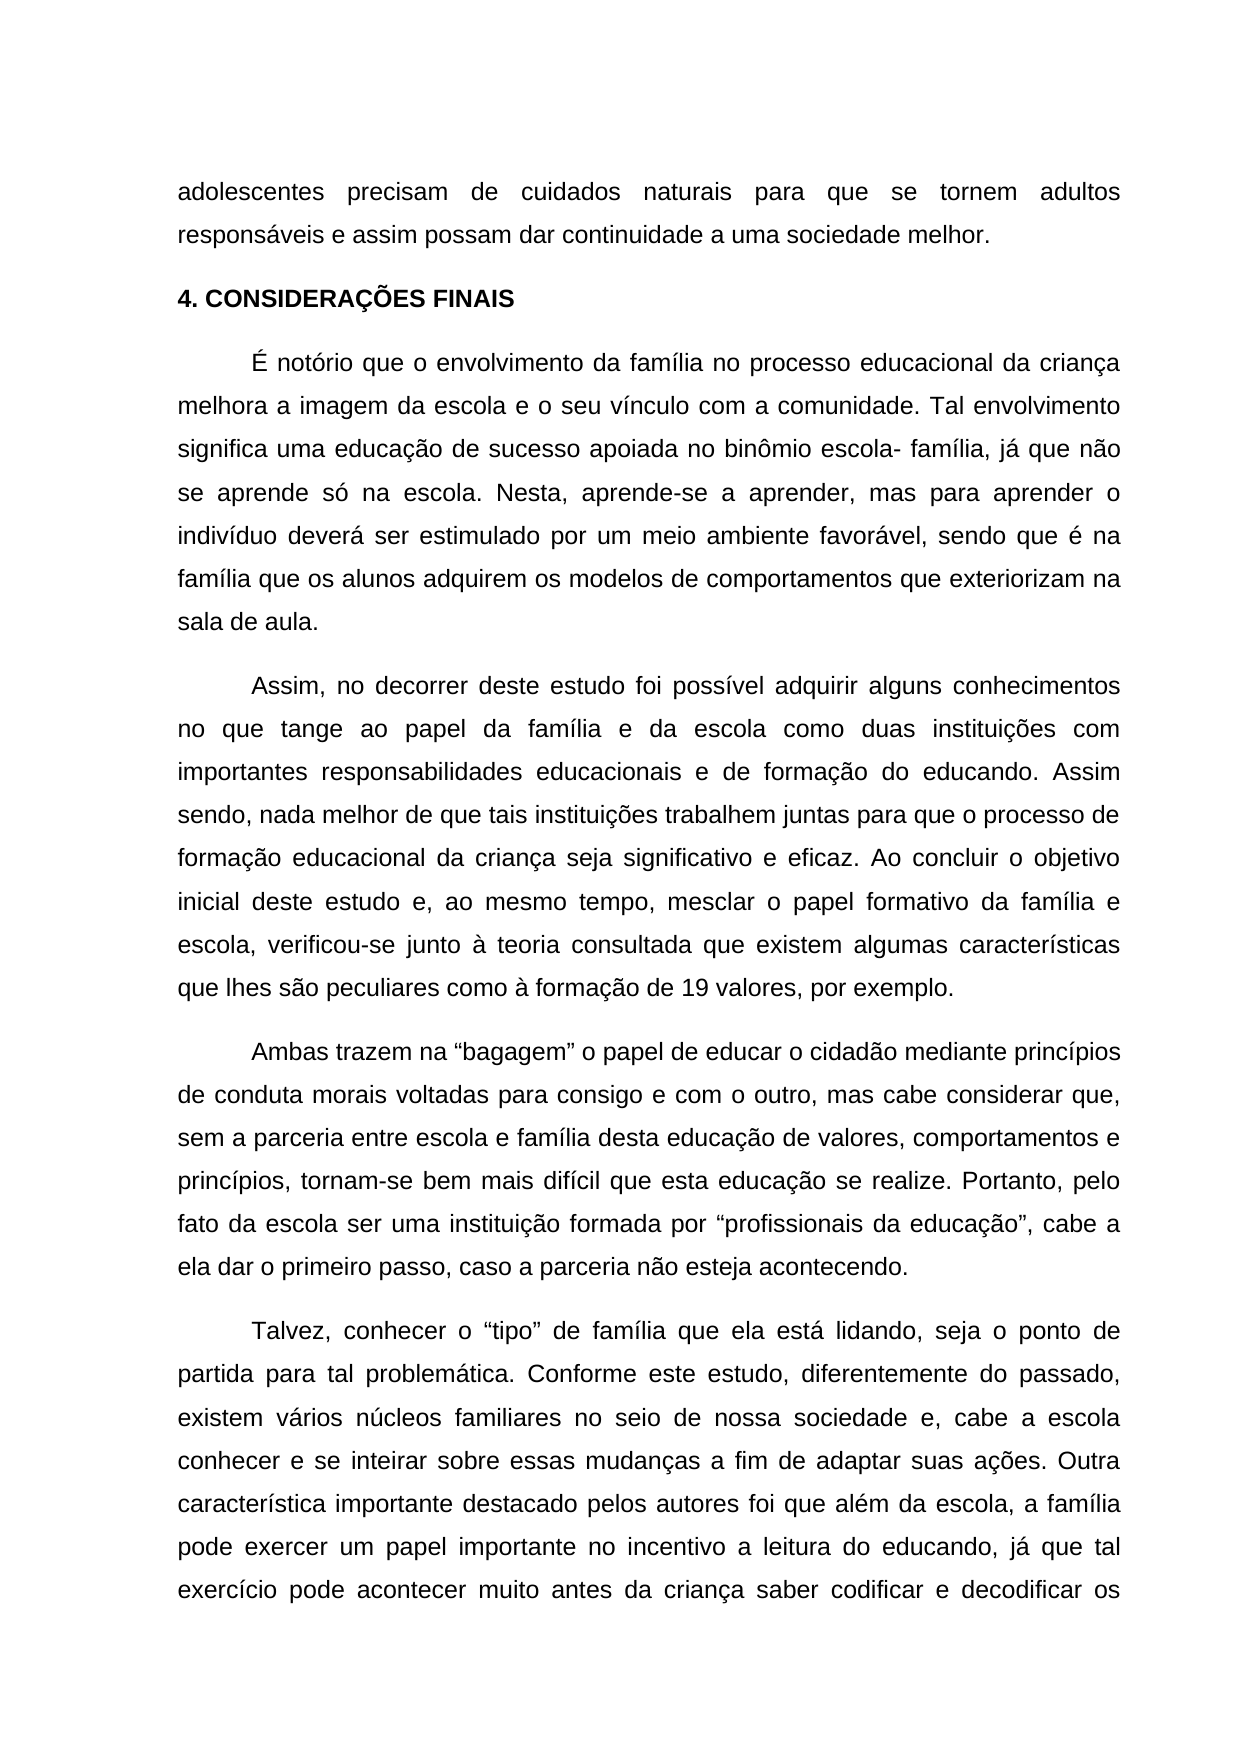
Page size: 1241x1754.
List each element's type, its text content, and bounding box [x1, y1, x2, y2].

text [177, 177, 1122, 249]
text É notório que o envolvimento da família no processo educacional da criança melhora a imagem da escola e o seu vínculo com a comunidade. Tal envolvimento significa uma educação de sucesso apoiada no binômio escola- família, já que não se aprende só na escola. Nesta, aprende-se a aprender, mas para aprender o indivíduo deverá ser estimulado por um meio ambiente favorável, sendo que é na família que os alunos adquirem os modelos de comportamentos que exteriorizam na sala de aula. [177, 348, 1122, 636]
text Assim, no decorrer deste estudo foi possível adquirir alguns conhecimentos no que tange ao papel da família e da escola como duas instituições com importantes responsabilidades educacionais e de formação do educando. Assim sendo, nada melhor de que tais instituições trabalhem juntas para que o processo de formação educacional da criança seja significativo e eficaz. Ao concluir o objetivo inicial deste estudo e, ao mesmo tempo, mesclar o papel formativo da família e escola, verificou-se junto à teoria consultada que existem algumas características que lhes são peculiares como à formação de 19 valores, por exemplo. [177, 671, 1122, 1002]
text 4. CONSIDERAÇÕES FINAIS [177, 284, 1122, 313]
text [177, 1316, 1122, 1604]
text Ambas trazem na “bagagem” o papel de educar o cidadão mediante princípios de conduta morais voltadas para consigo e com o outro, mas cabe considerar que, sem a parceria entre escola e família desta educação de valores, comportamentos e princípios, tornam-se bem mais difícil que esta educação se realize. Portanto, pelo fato da escola ser uma instituição formada por “profissionais da educação”, cabe a ela dar o primeiro passo, caso a parceria não esteja acontecendo. [177, 1037, 1122, 1281]
